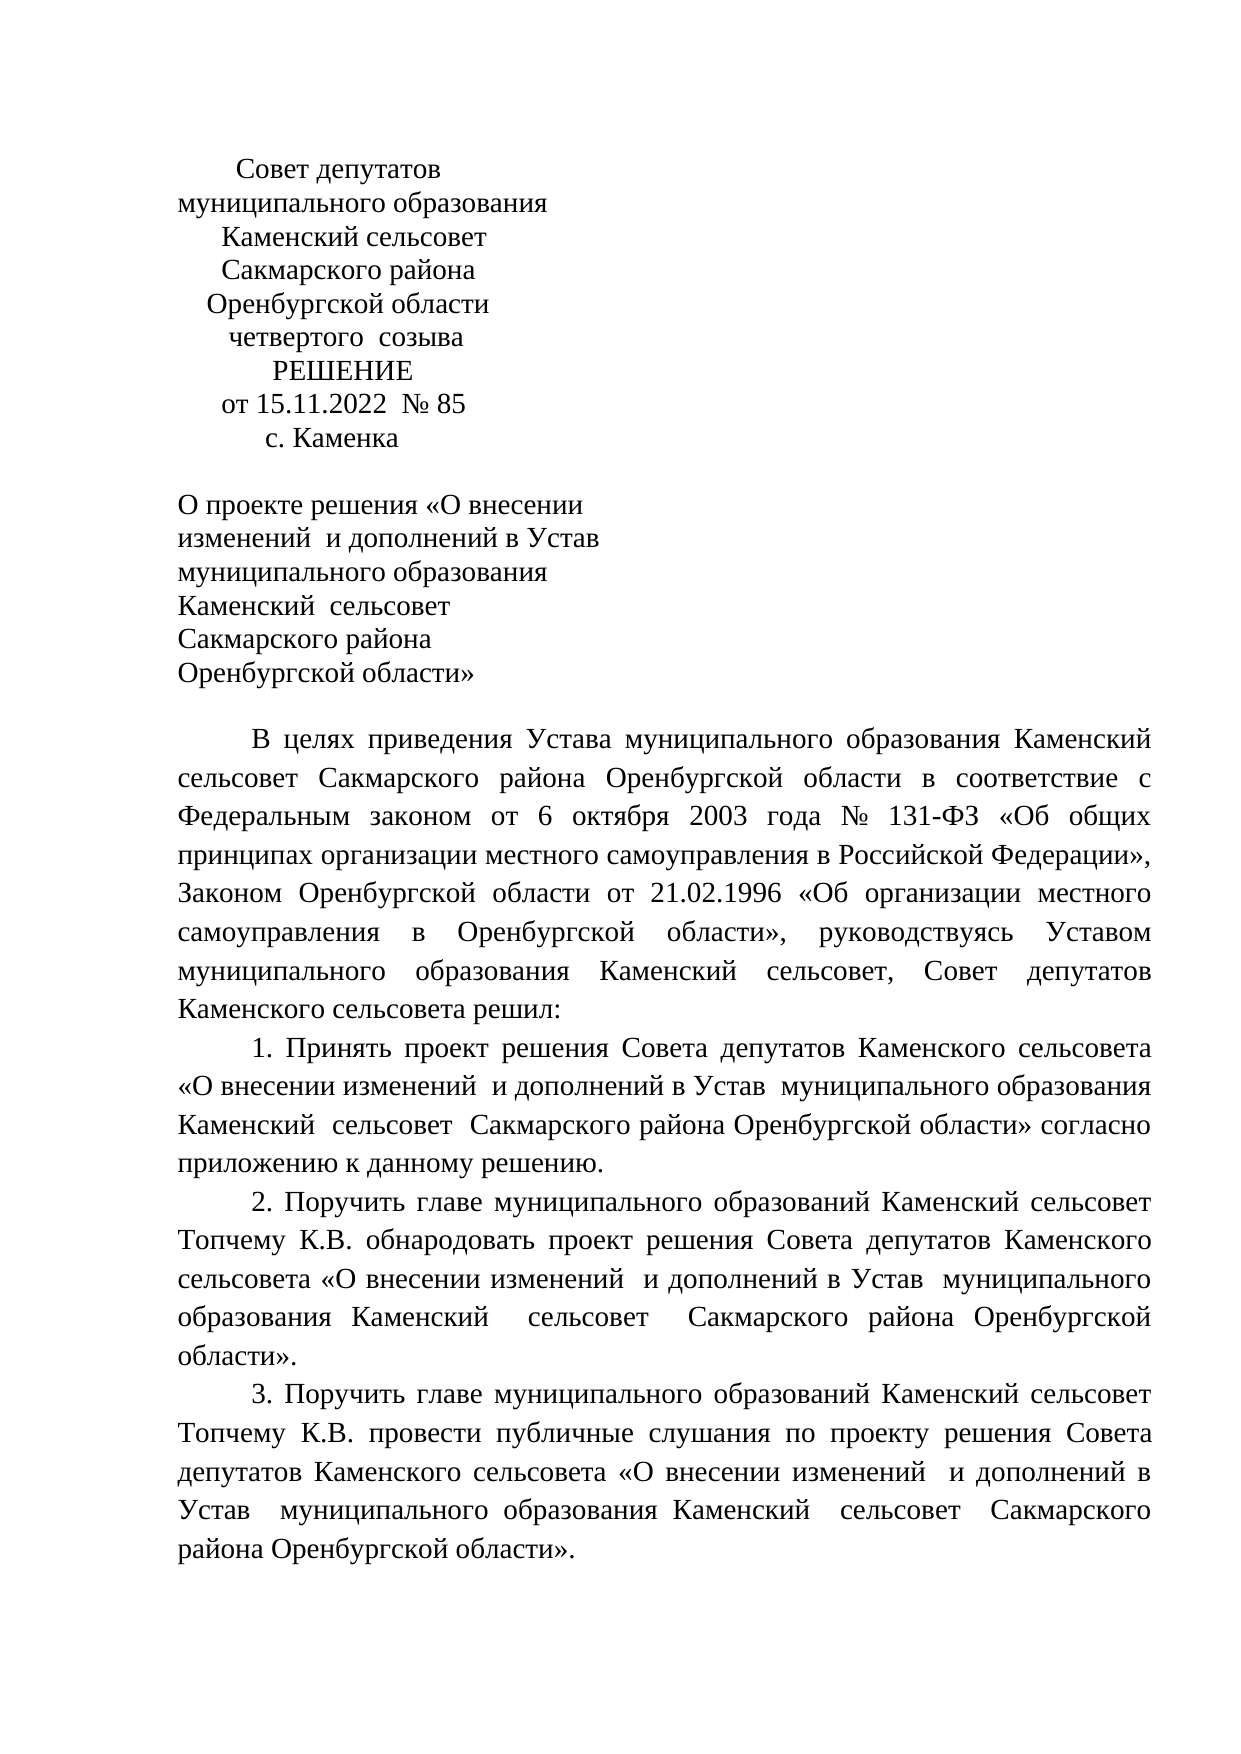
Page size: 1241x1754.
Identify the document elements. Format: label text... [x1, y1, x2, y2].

text Сакмарского района [177, 621, 1152, 655]
text Каменский сельсовет [177, 588, 1152, 621]
text Оренбургской области [177, 286, 1152, 319]
text 3. Поручить главе муниципального образований Каменский сельсовет Топчему К.В. провести публичные слушания по проекту решения Совета депутатов Каменского сельсовета «О внесении изменений и дополнений в Устав муниципального образования Каменский сельсовет Сакмарского района Оренбургской области». [177, 1377, 1152, 1564]
text изменений и дополнений в Устав [177, 521, 1152, 554]
text 2. Поручить главе муниципального образований Каменский сельсовет Топчему К.В. обнародовать проект решения Совета депутатов Каменского сельсовета «О внесении изменений и дополнений в Устав муниципального образования Каменский сельсовет Сакмарского района Оренбургской области». [177, 1184, 1152, 1372]
text четвертого созыва [177, 319, 1152, 353]
text муниципального образования [177, 554, 1152, 588]
text муниципального образования [177, 185, 1152, 219]
text Оренбургской области» [177, 655, 1152, 688]
text от 15.11.2022 № 85 [177, 386, 1152, 420]
text 1. Принять проект решения Совета депутатов Каменского сельсовета «О внесении изменений и дополнений в Устав муниципального образования Каменский сельсовет Сакмарского района Оренбургской области» согласно приложению к данному решению. [177, 1030, 1152, 1179]
text В целях приведения Устава муниципального образования Каменский сельсовет Сакмарского района Оренбургской области в соответствие с Федеральным законом от 6 октября 2003 года № 131-ФЗ «Об общих принципах организации местного самоуправления в Российской Федерации», Законом Оренбургской области от 21.02.1996 «Об организации местного самоуправления в Оренбургской области», руководствуясь Уставом муниципального образования Каменский сельсовет, Совет депутатов Каменского сельсовета решил: [177, 721, 1152, 1025]
text РЕШЕНИЕ [177, 353, 1152, 386]
text О проекте решения «О внесении [177, 487, 1152, 521]
text Каменский сельсовет [177, 219, 1152, 252]
text с. Каменка [177, 420, 1152, 453]
text Совет депутатов [177, 152, 1152, 185]
text Сакмарского района [177, 252, 1152, 286]
